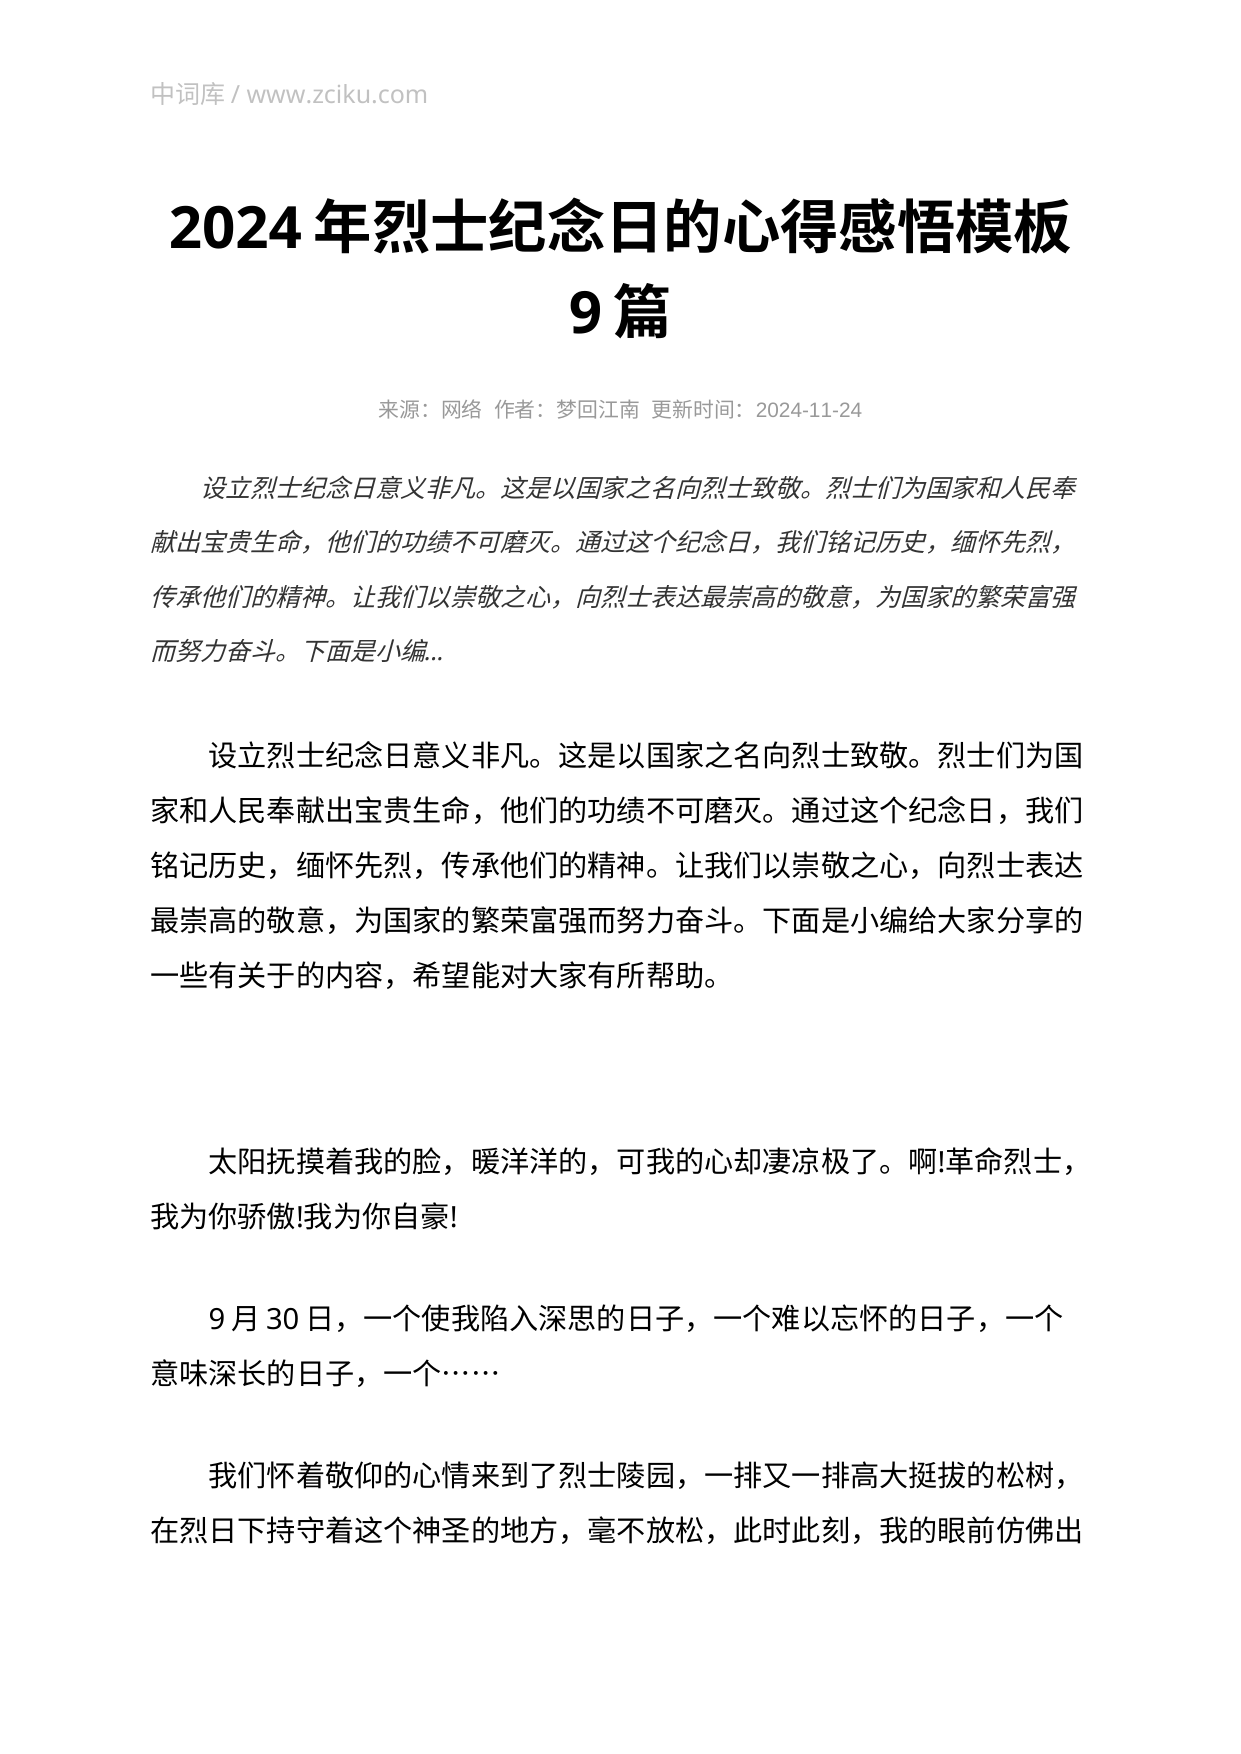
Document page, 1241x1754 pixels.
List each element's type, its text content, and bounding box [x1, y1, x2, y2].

text 设立烈士纪念日意义非凡。这是以国家之名向烈士致敬。烈士们为国家和人民奉献出宝贵生命，他们的功绩不可磨灭。通过这个纪念日，我们铭记历史，缅怀先烈，传承他们的精神。让我们以崇敬之心，向烈士表达最崇高的敬意，为国家的繁荣富强而努力奋斗。下面是小编给大家分享的一些有关于的内容，希望能对大家有所帮助。 [150, 733, 1090, 995]
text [150, 1452, 1090, 1549]
text 9月30日，一个使我陷入深思的日子，一个难以忘怀的日子，一个意味深长的日子，一个…… [150, 1295, 1090, 1393]
text 设立烈士纪念日意义非凡。这是以国家之名向烈士致敬。烈士们为国家和人民奉献出宝贵生命，他们的功绩不可磨灭。通过这个纪念日，我们铭记历史，缅怀先烈，传承他们的精神。让我们以崇敬之心，向烈士表达最崇高的敬意，为国家的繁荣富强而努力奋斗。下面是小编... [150, 468, 1090, 668]
text 太阳抚摸着我的脸，暖洋洋的，可我的心却凄凉极了。啊!革命烈士，我为你骄傲!我为你自豪! [150, 1138, 1090, 1236]
text 来源：网络 作者：梦回江南 更新时间：2024-11-24 [150, 398, 1090, 422]
subtitle 2024年烈士纪念日的心得感悟模板9篇 [150, 181, 1090, 351]
